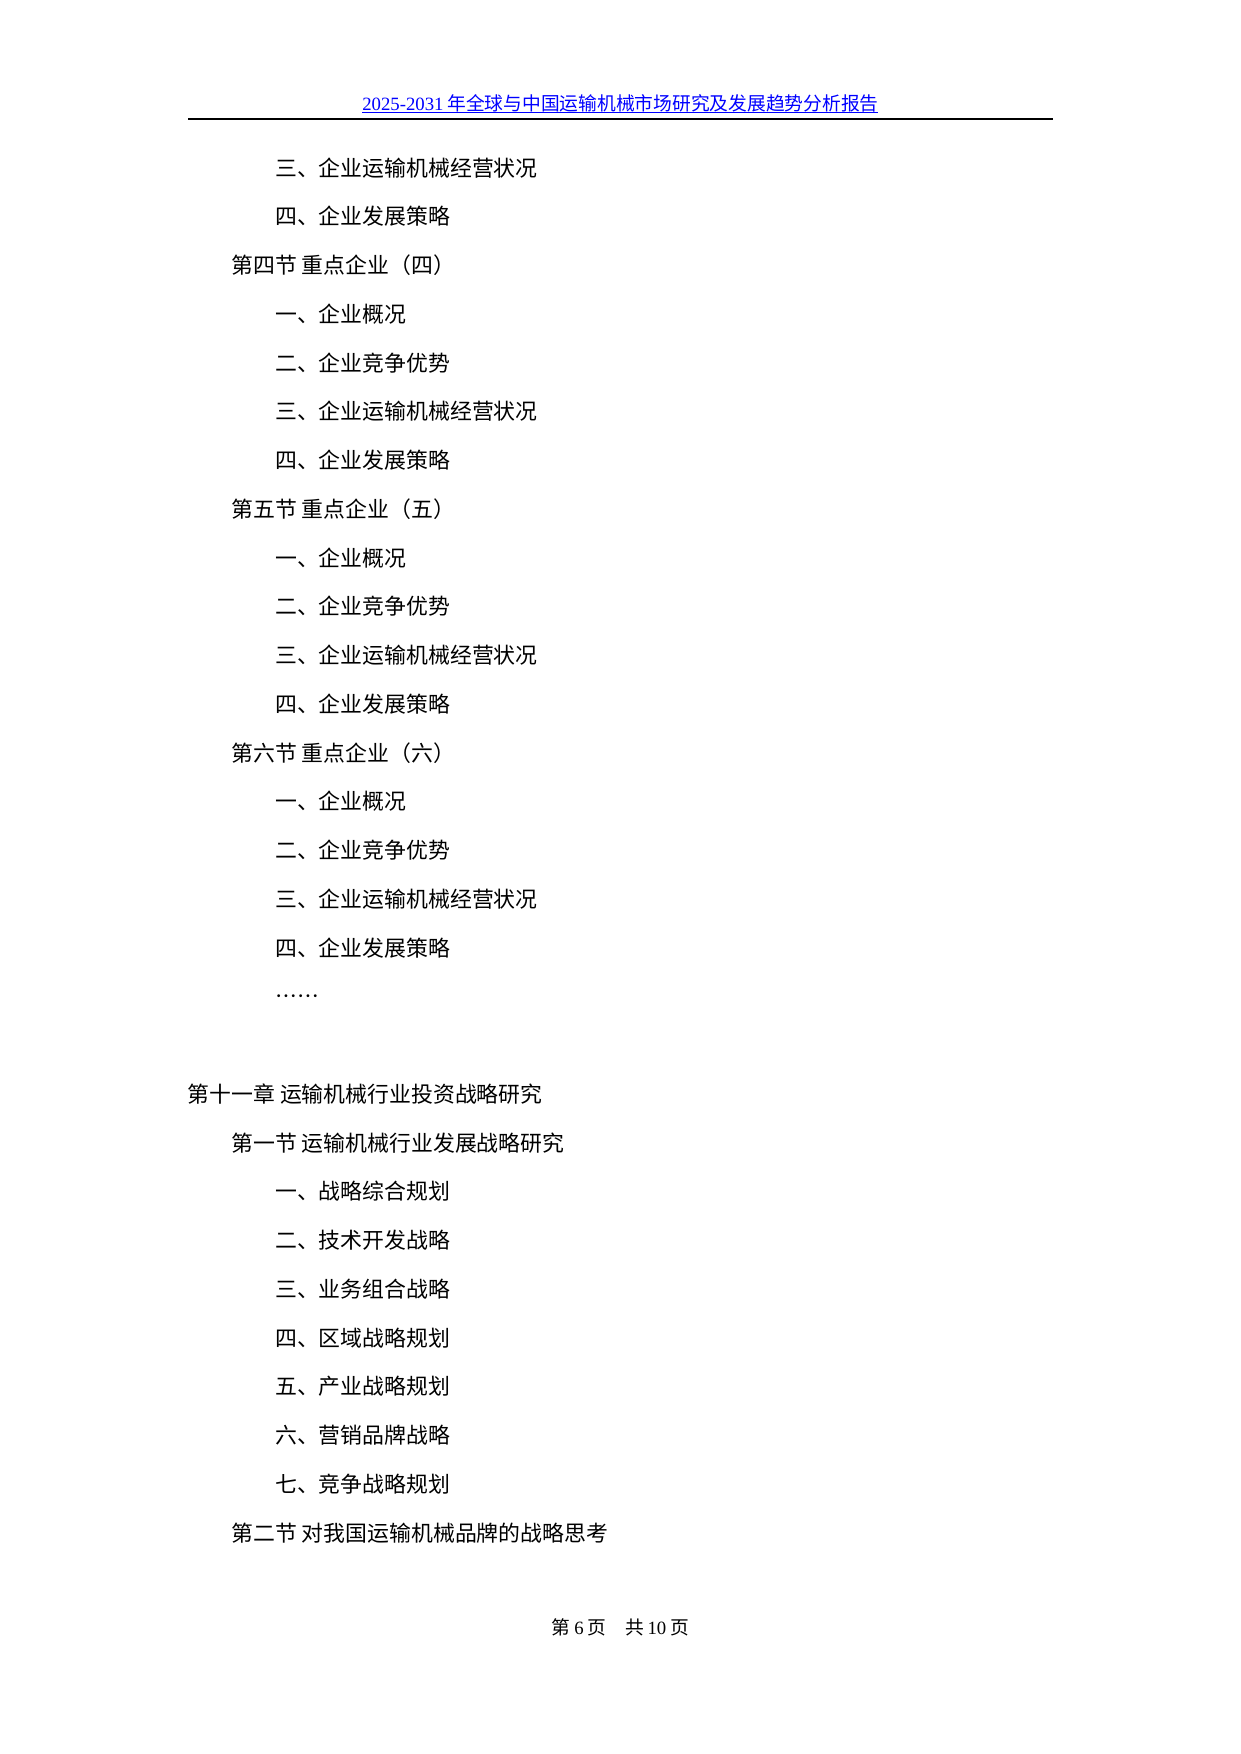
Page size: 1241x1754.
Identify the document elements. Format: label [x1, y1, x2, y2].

text [187, 150, 1053, 1548]
